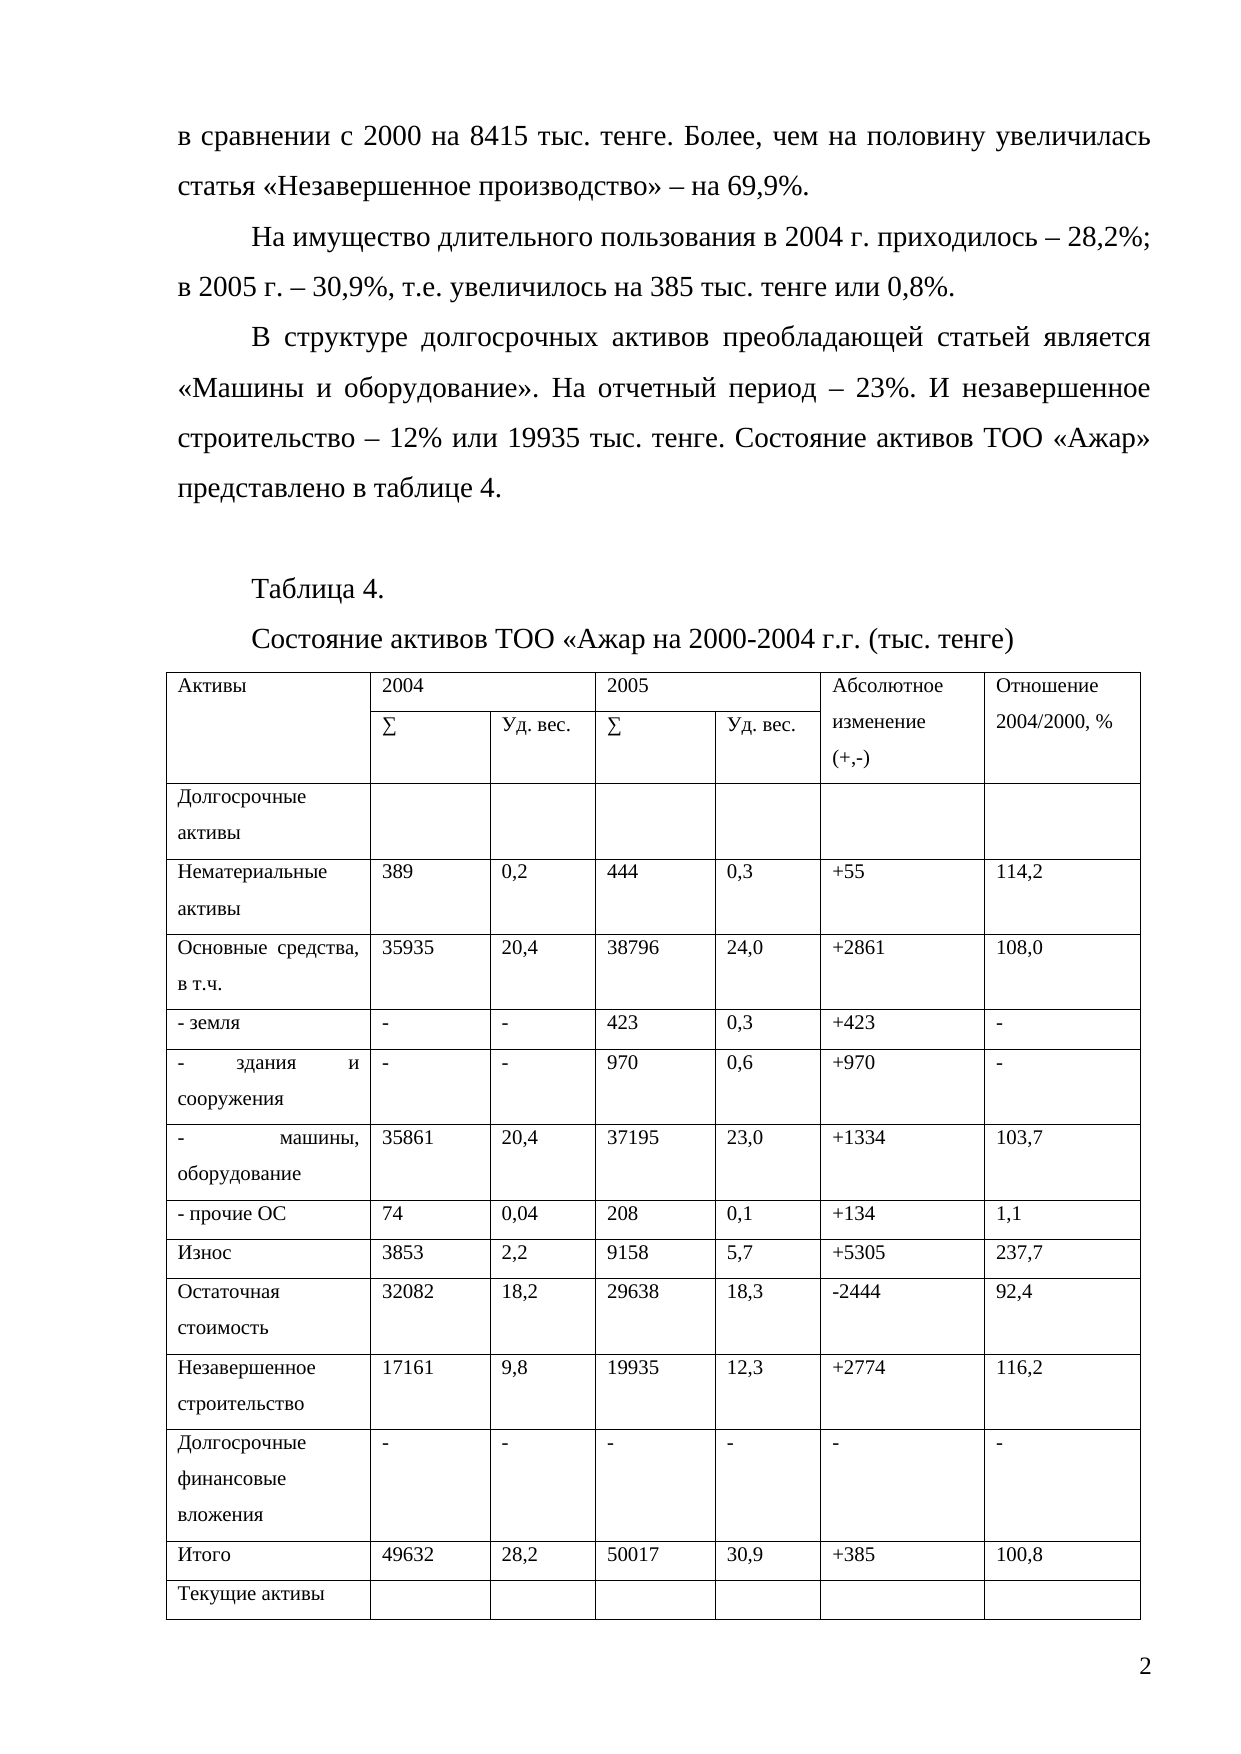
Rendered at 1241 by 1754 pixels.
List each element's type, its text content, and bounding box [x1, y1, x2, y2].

table_cell [371, 784, 490, 858]
table_cell +970 [821, 1050, 984, 1124]
table_cell +385 [821, 1542, 984, 1580]
table_cell 38796 [596, 935, 715, 1009]
table_cell 208 [596, 1201, 715, 1239]
table_cell [491, 1581, 595, 1619]
text Состояние активов ТОО «Ажар на 2000-2004 г.г. (тыс. тенге) [177, 621, 1152, 655]
table_cell 108,0 [985, 935, 1140, 1009]
table_cell 100,8 [985, 1542, 1140, 1580]
table_cell [596, 784, 715, 858]
table_cell +2774 [821, 1355, 984, 1429]
table_cell 19935 [596, 1355, 715, 1429]
table_cell 0,6 [716, 1050, 820, 1124]
table_cell [491, 784, 595, 858]
table_cell 114,2 [985, 860, 1140, 934]
table_cell - земля [167, 1010, 370, 1049]
table_cell ∑ [596, 712, 715, 783]
table_cell 970 [596, 1050, 715, 1124]
table_cell 20,4 [491, 1125, 595, 1199]
table_cell 5,7 [716, 1240, 820, 1278]
text На имущество длительного пользования в 2004 г. приходилось – 28,2%; в 2005 г. – 30,9%, т.е. увеличилось на 385 тыс. тенге или 0,8%. [177, 219, 1152, 303]
table_cell - прочие ОС [167, 1201, 370, 1239]
table_cell - [985, 1050, 1140, 1124]
table_cell +2861 [821, 935, 984, 1009]
table_cell Долгосрочные активы [167, 784, 370, 858]
table_cell 0,04 [491, 1201, 595, 1239]
table_cell [821, 1581, 984, 1619]
table_cell 423 [596, 1010, 715, 1049]
table_cell 49632 [371, 1542, 490, 1580]
table_cell 0,1 [716, 1201, 820, 1239]
text В структуре долгосрочных активов преобладающей статьей является «Машины и оборудование». На отчетный период – 23%. И незавершенное строительство – 12% или 19935 тыс. тенге. Состояние активов ТОО «Ажар» представлено в таблице 4. [177, 319, 1152, 504]
table_cell 18,2 [491, 1279, 595, 1354]
table_cell - [716, 1430, 820, 1541]
table_cell +1334 [821, 1125, 984, 1199]
table_cell [716, 1581, 820, 1619]
table_cell Итого [167, 1542, 370, 1580]
table_header 2004 [371, 673, 595, 711]
table_cell 1,1 [985, 1201, 1140, 1239]
table_cell 30,9 [716, 1542, 820, 1580]
table_header Абсолютное изменение (+,-) [821, 673, 984, 783]
text Таблица 4. [177, 571, 1152, 604]
table_cell [985, 1581, 1140, 1619]
table_cell 0,3 [716, 860, 820, 934]
table_cell 12,3 [716, 1355, 820, 1429]
table_cell [371, 1581, 490, 1619]
table_cell ∑ [371, 712, 490, 783]
table_cell Основные средства, в т.ч. [167, 935, 370, 1009]
table_cell 74 [371, 1201, 490, 1239]
table_cell +134 [821, 1201, 984, 1239]
table_cell 0,3 [716, 1010, 820, 1049]
table_cell [716, 784, 820, 858]
table_cell 35935 [371, 935, 490, 1009]
table_cell Нематериальные активы [167, 860, 370, 934]
table_cell - [985, 1010, 1140, 1049]
table_cell 24,0 [716, 935, 820, 1009]
table_cell Незавершенное строительство [167, 1355, 370, 1429]
table_cell - [821, 1430, 984, 1541]
table_cell 50017 [596, 1542, 715, 1580]
table_cell 92,4 [985, 1279, 1140, 1354]
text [177, 118, 1152, 202]
table_cell 103,7 [985, 1125, 1140, 1199]
table_cell 0,2 [491, 860, 595, 934]
table_cell Износ [167, 1240, 370, 1278]
table_cell - [491, 1050, 595, 1124]
table_cell - здания и сооружения [167, 1050, 370, 1124]
table_cell -2444 [821, 1279, 984, 1354]
table_cell 37195 [596, 1125, 715, 1199]
table_cell 17161 [371, 1355, 490, 1429]
table_cell 116,2 [985, 1355, 1140, 1429]
table_cell 9,8 [491, 1355, 595, 1429]
table_cell 20,4 [491, 935, 595, 1009]
table_cell [596, 1581, 715, 1619]
table_cell 389 [371, 860, 490, 934]
table_cell 444 [596, 860, 715, 934]
table_cell 3853 [371, 1240, 490, 1278]
table_cell - [491, 1430, 595, 1541]
table_header Активы [167, 673, 370, 783]
table_cell 23,0 [716, 1125, 820, 1199]
table_cell [821, 784, 984, 858]
table_cell 18,3 [716, 1279, 820, 1354]
table_cell 237,7 [985, 1240, 1140, 1278]
table_cell +55 [821, 860, 984, 934]
table_cell - [491, 1010, 595, 1049]
table_cell 32082 [371, 1279, 490, 1354]
table_cell 9158 [596, 1240, 715, 1278]
table_cell 28,2 [491, 1542, 595, 1580]
table_cell Остаточная стоимость [167, 1279, 370, 1354]
table_cell - [371, 1050, 490, 1124]
table_cell - [371, 1010, 490, 1049]
table_cell - [985, 1430, 1140, 1541]
table_cell Уд. вес. [716, 712, 820, 783]
table_cell - [371, 1430, 490, 1541]
table_cell 29638 [596, 1279, 715, 1354]
table_header 2005 [596, 673, 820, 711]
table_cell Текущие активы [167, 1581, 370, 1619]
table_cell 35861 [371, 1125, 490, 1199]
table_cell +423 [821, 1010, 984, 1049]
table_cell [985, 784, 1140, 858]
table_cell +5305 [821, 1240, 984, 1278]
table_header Отношение 2004/2000, % [985, 673, 1140, 783]
table_cell Уд. вес. [491, 712, 595, 783]
table_cell Долгосрочные финансовые вложения [167, 1430, 370, 1541]
table_cell - [596, 1430, 715, 1541]
table_cell 2,2 [491, 1240, 595, 1278]
table_cell - машины, оборудование [167, 1125, 370, 1199]
